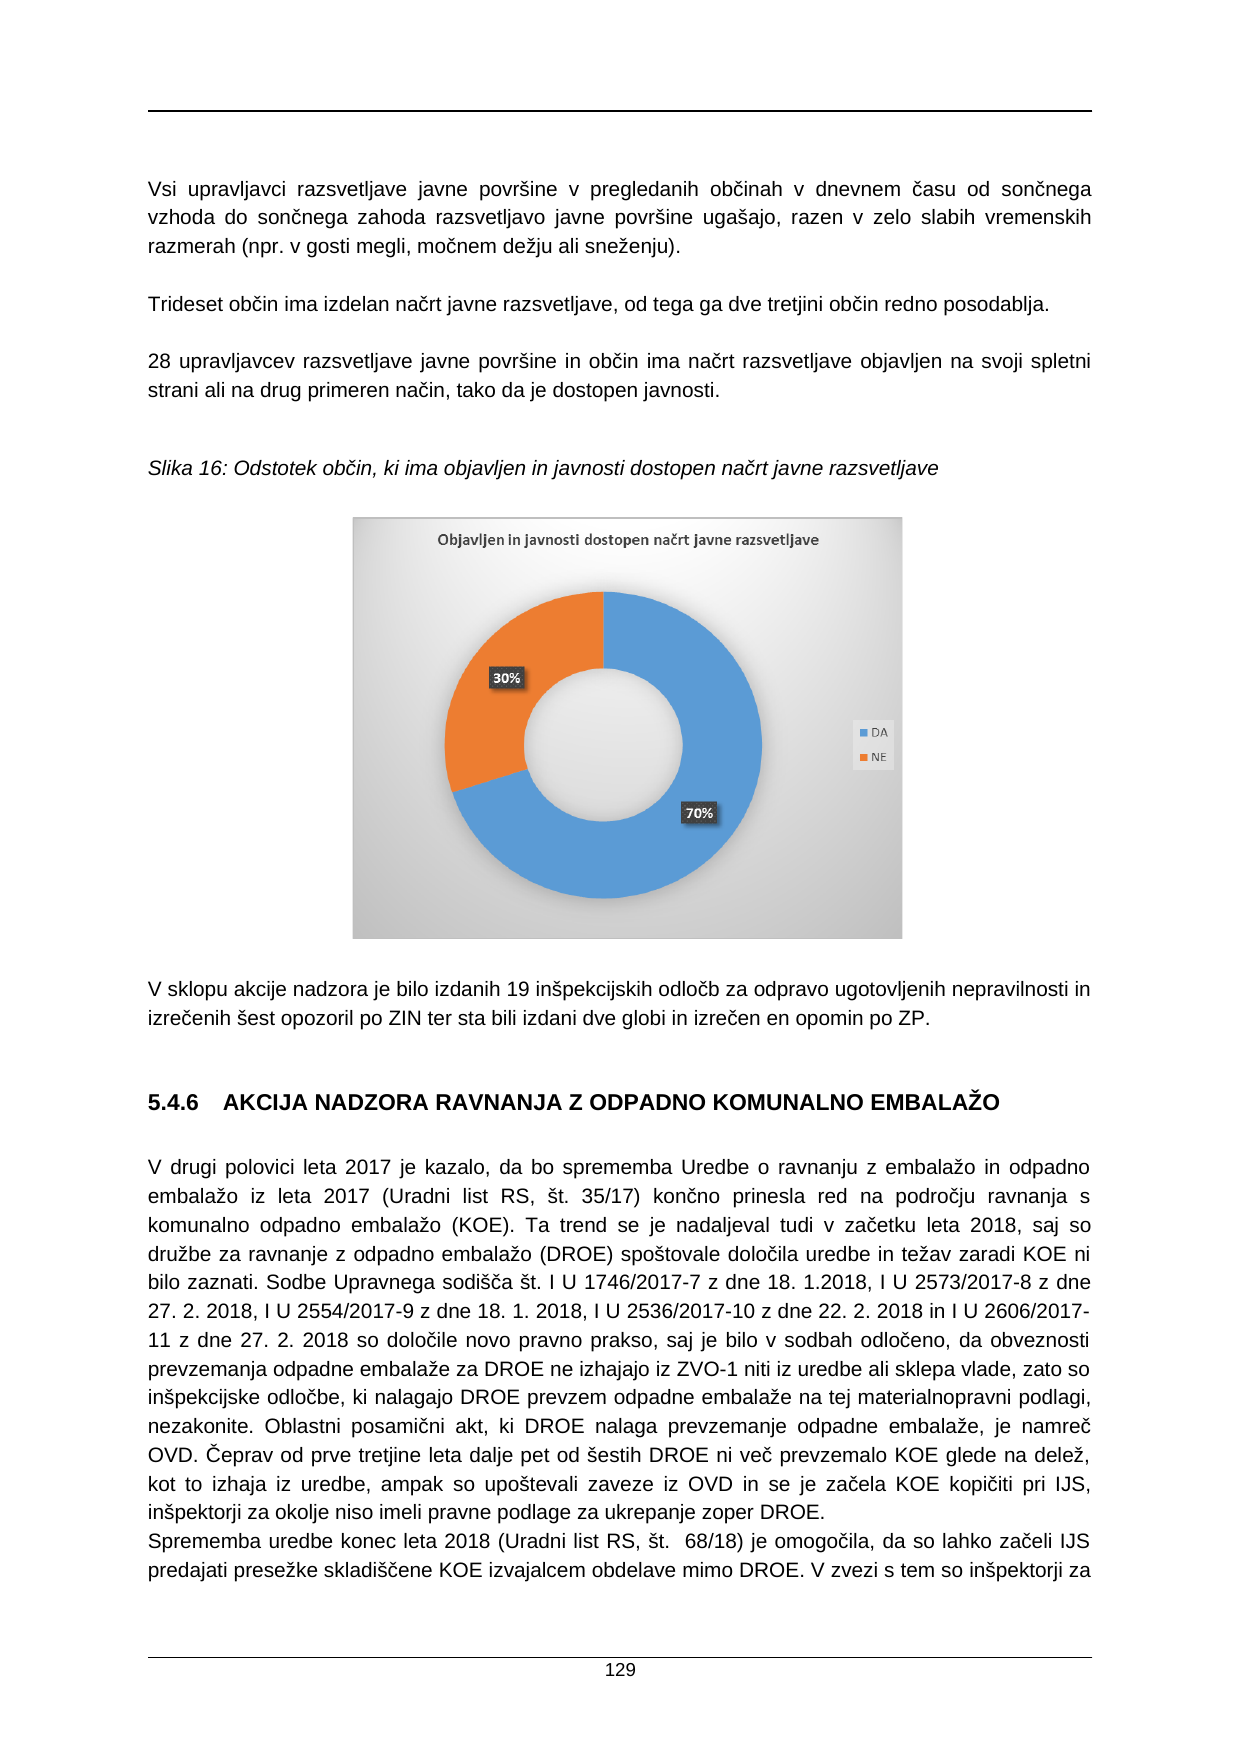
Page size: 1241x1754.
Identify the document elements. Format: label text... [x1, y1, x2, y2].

list 28 upravljavcev razsvetljave javne površine in občin ima načrt razsvetljave objavljen na svoji spletni strani ali na drug primeren način, tako da je dostopen javnosti. [148, 349, 1092, 402]
text V drugi polovici leta 2017 je kazalo, da bo sprememba Uredbe o ravnanju z embalažo in odpadno embalažo iz leta 2017 (Uradni list RS, št. 35/17) končno prinesla red na področju ravnanja s komunalno odpadno embalažo (KOE). Ta trend se je nadaljeval tudi v začetku leta 2018, saj so družbe za ravnanje z odpadno embalažo (DROE) spoštovale določila uredbe in težav zaradi KOE ni bilo zaznati. Sodbe Upravnega sodišča št. I U 1746/2017-7 z dne 18. 1.2018, I U 2573/2017-8 z dne 27. 2. 2018, I U 2554/2017-9 z dne 18. 1. 2018, I U 2536/2017-10 z dne 22. 2. 2018 in I U 2606/2017-11 z dne 27. 2. 2018 so določile novo pravno prakso, saj je bilo v sodbah odločeno, da obveznosti prevzemanja odpadne embalaže za DROE ne izhajajo iz ZVO-1 niti iz uredbe ali sklepa vlade, zato so inšpekcijske odločbe, ki nalagajo DROE prevzem odpadne embalaže na tej materialnopravni podlagi, nezakonite. Oblastni posamični akt, ki DROE nalaga prevzemanje odpadne embalaže, je namreč OVD. Čeprav od prve tretjine leta dalje pet od šestih DROE ni več prevzemalo KOE glede na delež, kot to izhaja iz uredbe, ampak so upoštevali zaveze iz OVD in se je začela KOE kopičiti pri IJS, inšpektorji za okolje niso imeli pravne podlage za ukrepanje zoper DROE. [148, 1155, 1092, 1524]
picture [352, 517, 903, 939]
list Vsi upravljavci razsvetljave javne površine v pregledanih občinah v dnevnem času od sončnega vzhoda do sončnega zahoda razsvetljavo javne površine ugašajo, razen v zelo slabih vremenskih razmerah (npr. v gosti megli, močnem dežju ali sneženju). [148, 176, 1092, 258]
list V sklopu akcije nadzora je bilo izdanih 19 inšpekcijskih odločb za odpravo ugotovljenih nepravilnosti in izrečenih šest opozoril po ZIN ter sta bili izdani dve globi in izrečen en opomin po ZP. [148, 977, 1092, 1030]
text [148, 1529, 1092, 1582]
list Trideset občin ima izdelan načrt javne razsvetljave, od tega ga dve tretjini občin redno posodablja. [148, 291, 1092, 315]
text Slika 16: Odstotek občin, ki ima objavljen in javnosti dostopen načrt javne razsvetljave [148, 456, 1092, 480]
subtitle AKCIJA NADZORA RAVNANJA Z ODPADNO KOMUNALNO EMBALAŽO [148, 1088, 1092, 1115]
